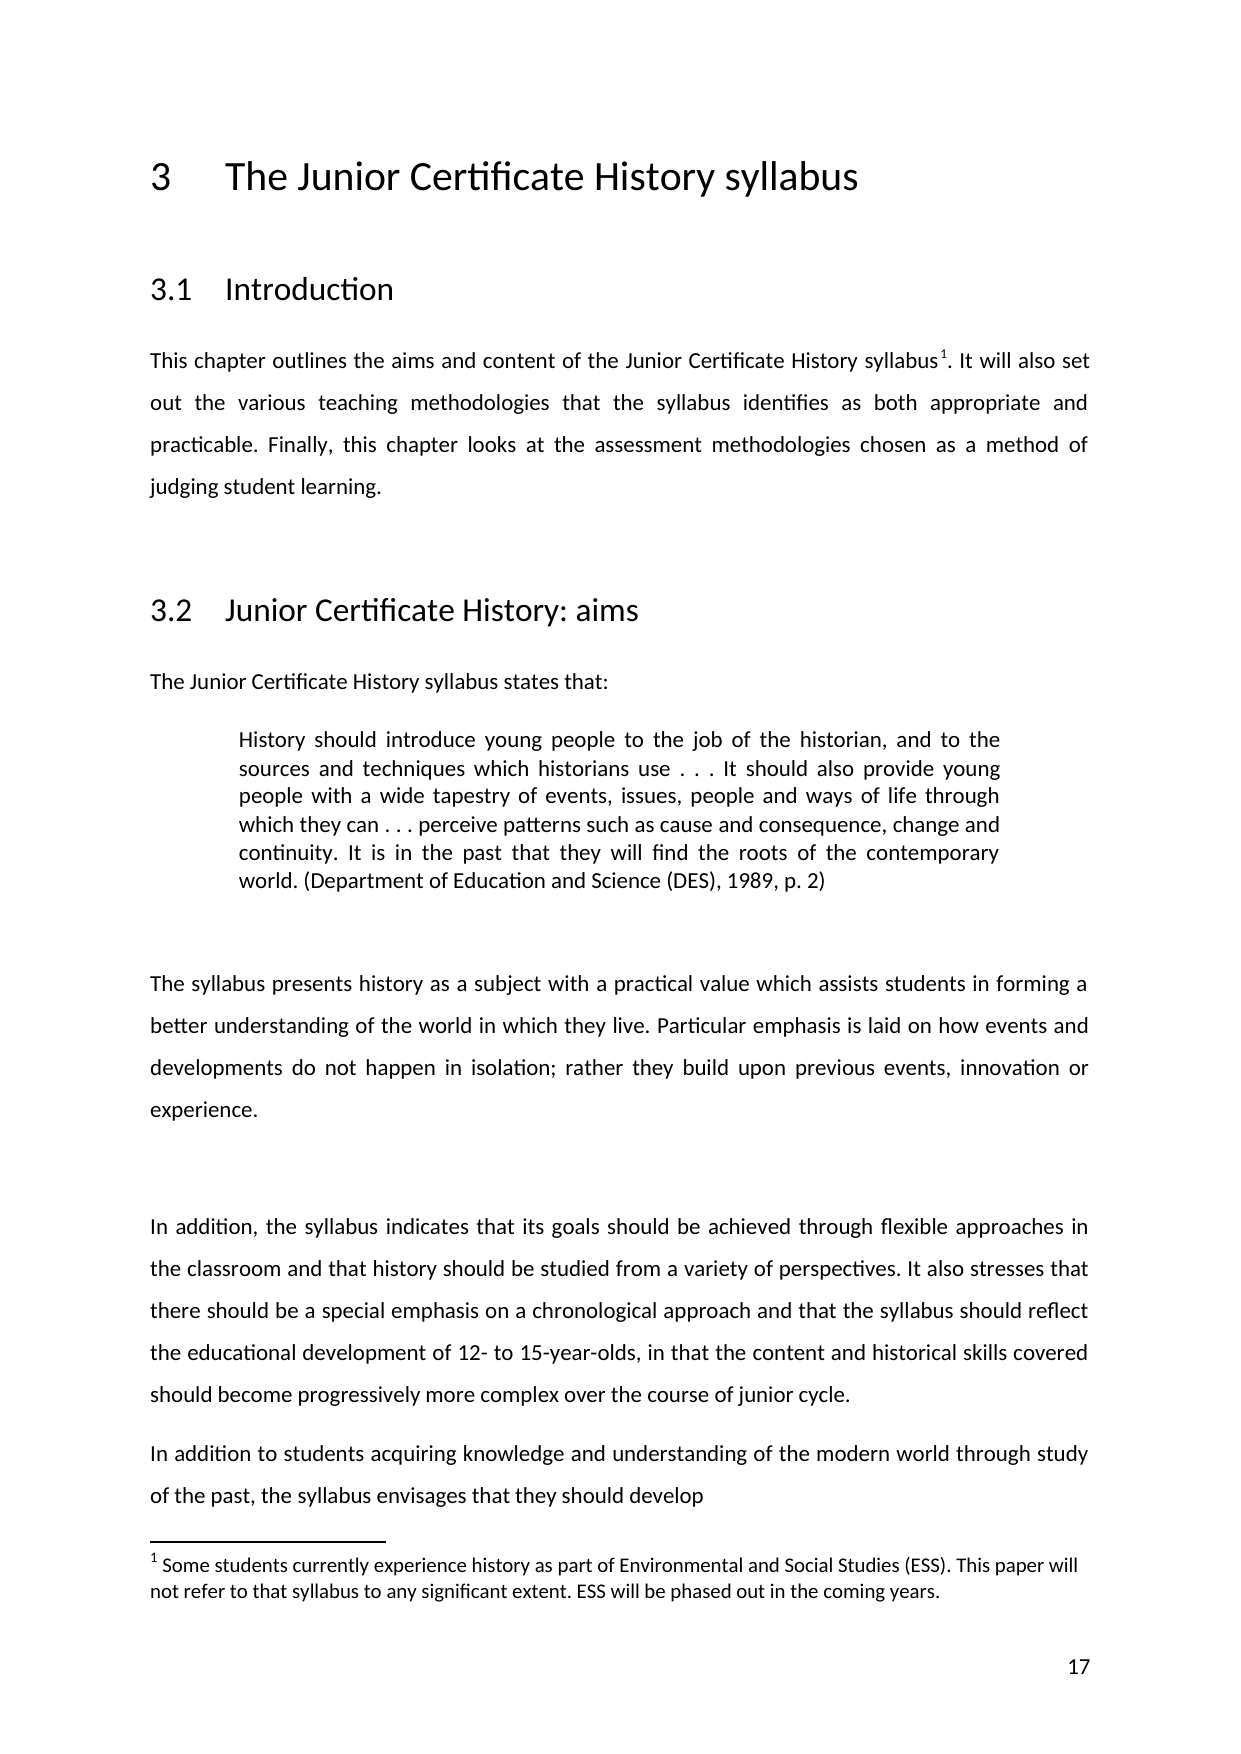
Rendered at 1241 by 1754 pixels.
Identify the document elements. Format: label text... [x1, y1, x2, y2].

text In addition to students acquiring knowledge and understanding of the modern world through study of the past, the syllabus envisages that they should develop [150, 1439, 1090, 1509]
text The Junior Certificate History syllabus states that: [150, 667, 1090, 695]
text The syllabus presents history as a subject with a practical value which assists students in forming a better understanding of the world in which they live. Particular emphasis is laid on how events and developments do not happen in isolation; rather they build upon previous events, innovation or experience. [150, 969, 1090, 1123]
text In addition, the syllabus indicates that its goals should be achieved through flexible approaches in the classroom and that history should be studied from a variety of perspectives. It also stresses that there should be a special emphasis on a chronological approach and that the syllabus should reflect the educational development of 12- to 15-year-olds, in that the content and historical skills covered should become progressively more complex over the course of junior cycle. [150, 1212, 1090, 1408]
list The Junior Certificate History syllabus [150, 150, 1090, 201]
list Introduction [150, 268, 1090, 309]
text History should introduce young people to the job of the historian, and to the sources and techniques which historians use . . . It should also provide young people with a wide tapestry of events, issues, people and ways of life through which they can . . . perceive patterns such as cause and consequence, change and continuity. It is in the past that they will find the roots of the contemporary world. (Department of Education and Science (DES), 1989, p. 2) [239, 726, 1002, 894]
list Junior Certificate History: aims [150, 589, 1090, 630]
text This chapter outlines the aims and content of the Junior Certificate History syllabus. It will also set out the various teaching methodologies that the syllabus identifies as both appropriate and practicable. Finally, this chapter looks at the assessment methodologies chosen as a method of judging student learning. [150, 346, 1090, 500]
